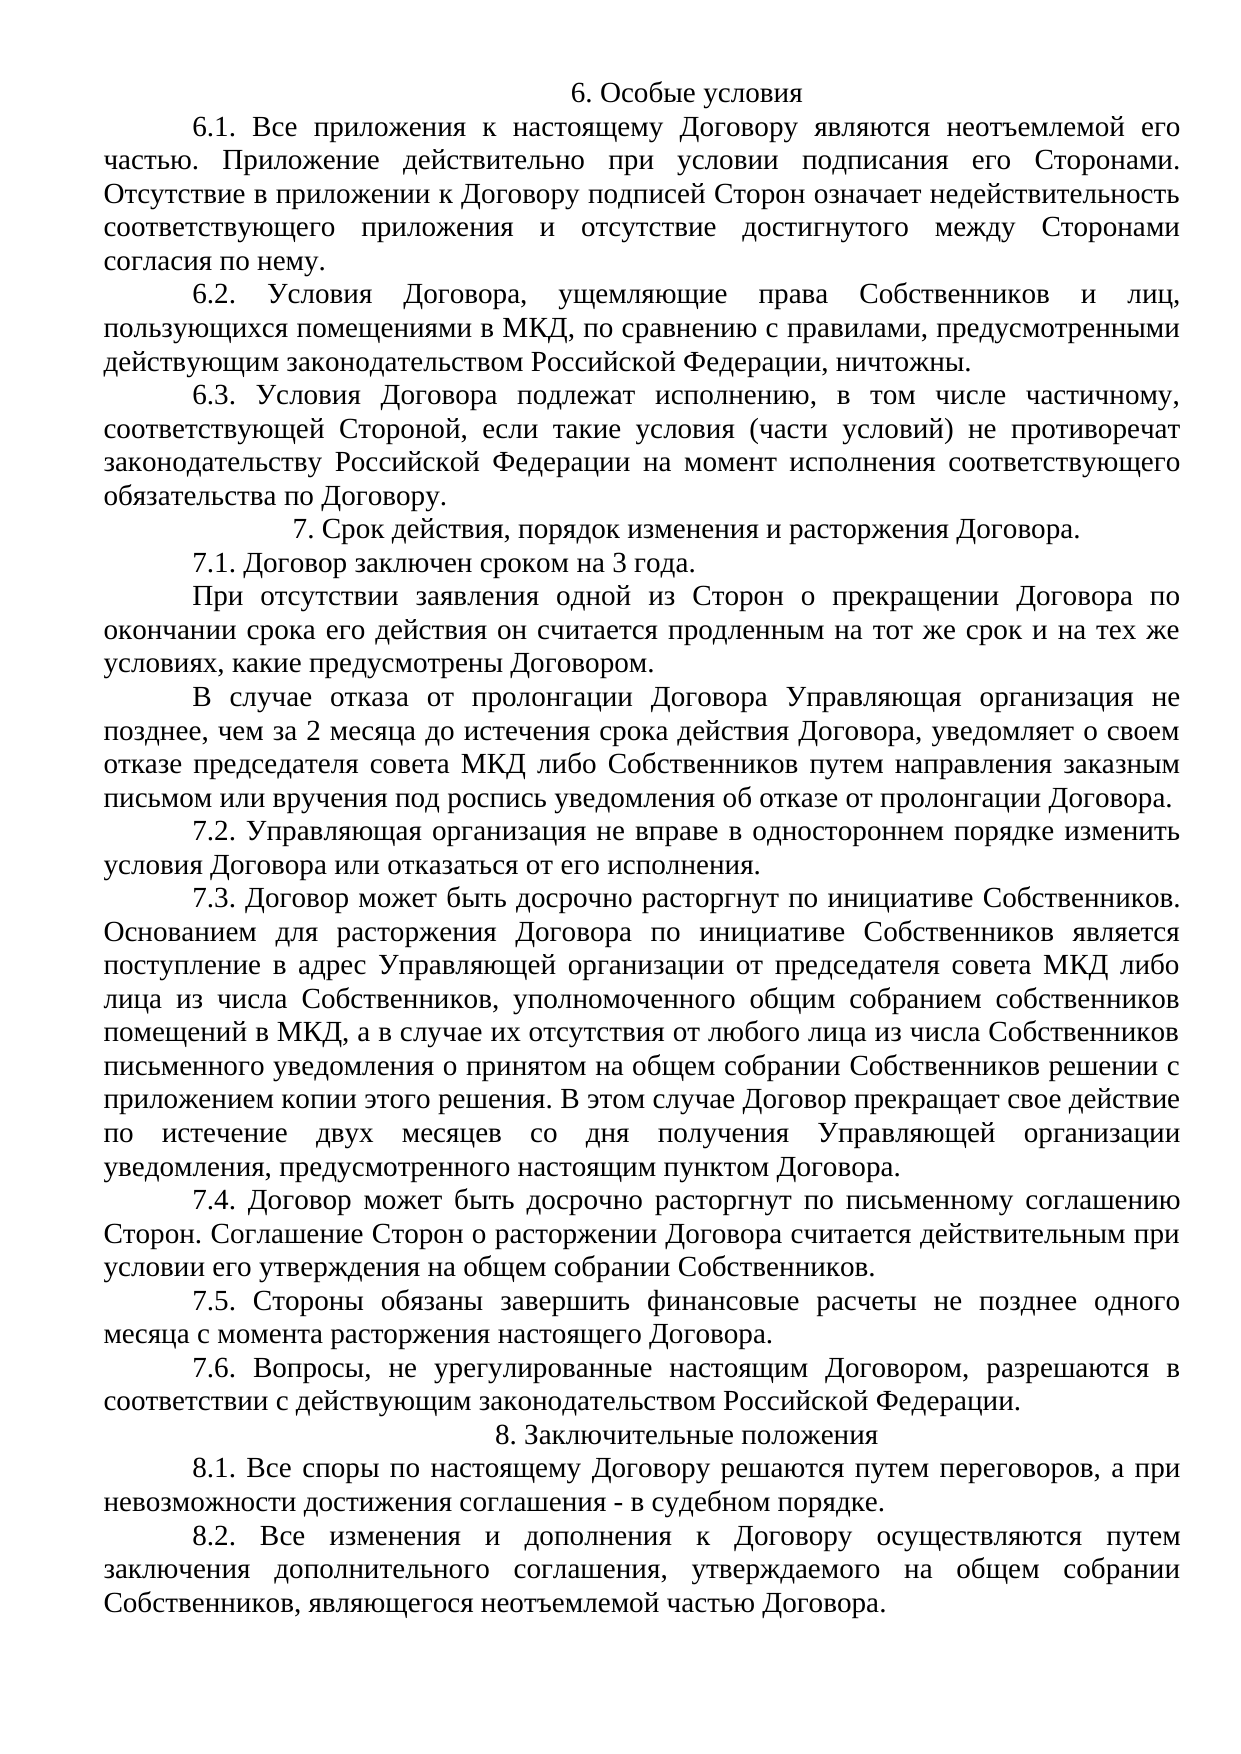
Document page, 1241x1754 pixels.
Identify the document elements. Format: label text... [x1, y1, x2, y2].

text 7. Срок действия, порядок изменения и расторжения Договора. [103, 511, 1181, 545]
text 6. Особые условия [103, 75, 1181, 109]
text 7.1. Договор заключен сроком на 3 года. [103, 545, 1181, 578]
text 7.2. Управляющая организация не вправе в одностороннем порядке изменить условия Договора или отказаться от его исполнения. [103, 813, 1181, 880]
text 6.3. Условия Договора подлежат исполнению, в том числе частичному, соответствующей Стороной, если такие условия (части условий) не противоречат законодательству Российской Федерации на момент исполнения соответствующего обязательства по Договору. [103, 377, 1181, 511]
text 8.2. Все изменения и дополнения к Договору осуществляются путем заключения дополнительного соглашения, утверждаемого на общем собрании Собственников, являющегося неотъемлемой частью Договора. [103, 1518, 1181, 1618]
text 7.4. Договор может быть досрочно расторгнут по письменному соглашению Сторон. Соглашение Сторон о расторжении Договора считается действительным при условии его утверждения на общем собрании Собственников. [103, 1182, 1181, 1283]
text 7.6. Вопросы, не урегулированные настоящим Договором, разрешаются в соответствии с действующим законодательством Российской Федерации. [103, 1350, 1181, 1417]
text 8. Заключительные положения [103, 1417, 1181, 1451]
text 7.5. Стороны обязаны завершить финансовые расчеты не позднее одного месяца с момента расторжения настоящего Договора. [103, 1283, 1181, 1350]
text При отсутствии заявления одной из Сторон о прекращении Договора по окончании срока его действия он считается продленным на тот же срок и на тех же условиях, какие предусмотрены Договором. [103, 578, 1181, 679]
text 8.1. Все споры по настоящему Договору решаются путем переговоров, а при невозможности достижения соглашения - в судебном порядке. [103, 1451, 1181, 1518]
text 6.2. Условия Договора, ущемляющие права Собственников и лиц, пользующихся помещениями в МКД, по сравнению с правилами, предусмотренными действующим законодательством Российской Федерации, ничтожны. [103, 277, 1181, 377]
text 7.3. Договор может быть досрочно расторгнут по инициативе Собственников. Основанием для расторжения Договора по инициативе Собственников является поступление в адрес Управляющей организации от председателя совета МКД либо лица из числа Собственников, уполномоченного общим собранием собственников помещений в МКД, а в случае их отсутствия от любого лица из числа Собственников письменного уведомления о принятом на общем собрании Собственников решении с приложением копии этого решения. В этом случае Договор прекращает свое действие по истечение двух месяцев со дня получения Управляющей организации уведомления, предусмотренного настоящим пунктом Договора. [103, 880, 1181, 1182]
text В случае отказа от пролонгации Договора Управляющая организация не позднее, чем за 2 месяца до истечения срока действия Договора, уведомляет о своем отказе председателя совета МКД либо Собственников путем направления заказным письмом или вручения под роспись уведомления об отказе от пролонгации Договора. [103, 679, 1181, 813]
text 6.1. Все приложения к настоящему Договору являются неотъемлемой его частью. Приложение действительно при условии подписания его Сторонами. Отсутствие в приложении к Договору подписей Сторон означает недействительность соответствующего приложения и отсутствие достигнутого между Сторонами согласия по нему. [103, 109, 1181, 277]
